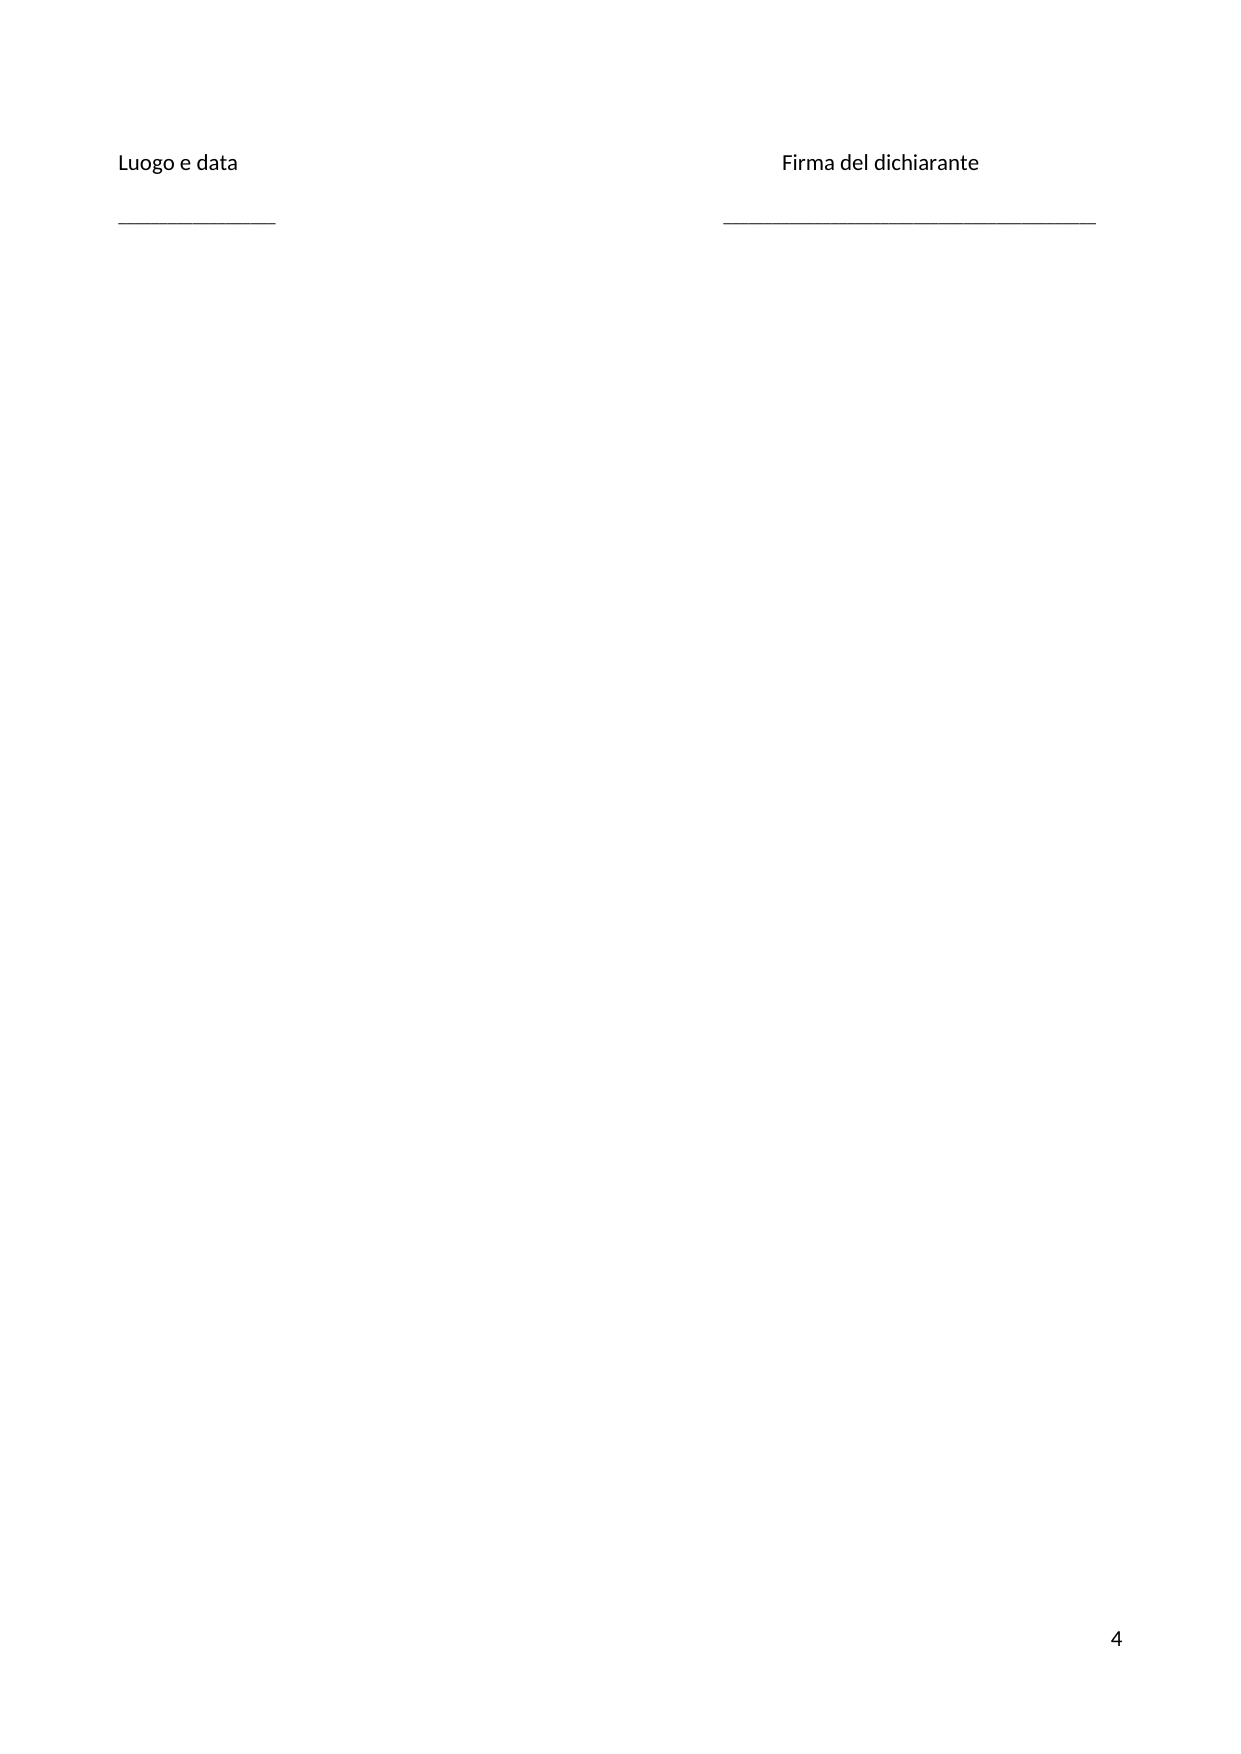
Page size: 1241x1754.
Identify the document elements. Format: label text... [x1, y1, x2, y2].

text Luogo e data Firma del dichiarante [118, 148, 1122, 176]
text ___________________ _____________________________________________ [118, 206, 1122, 227]
